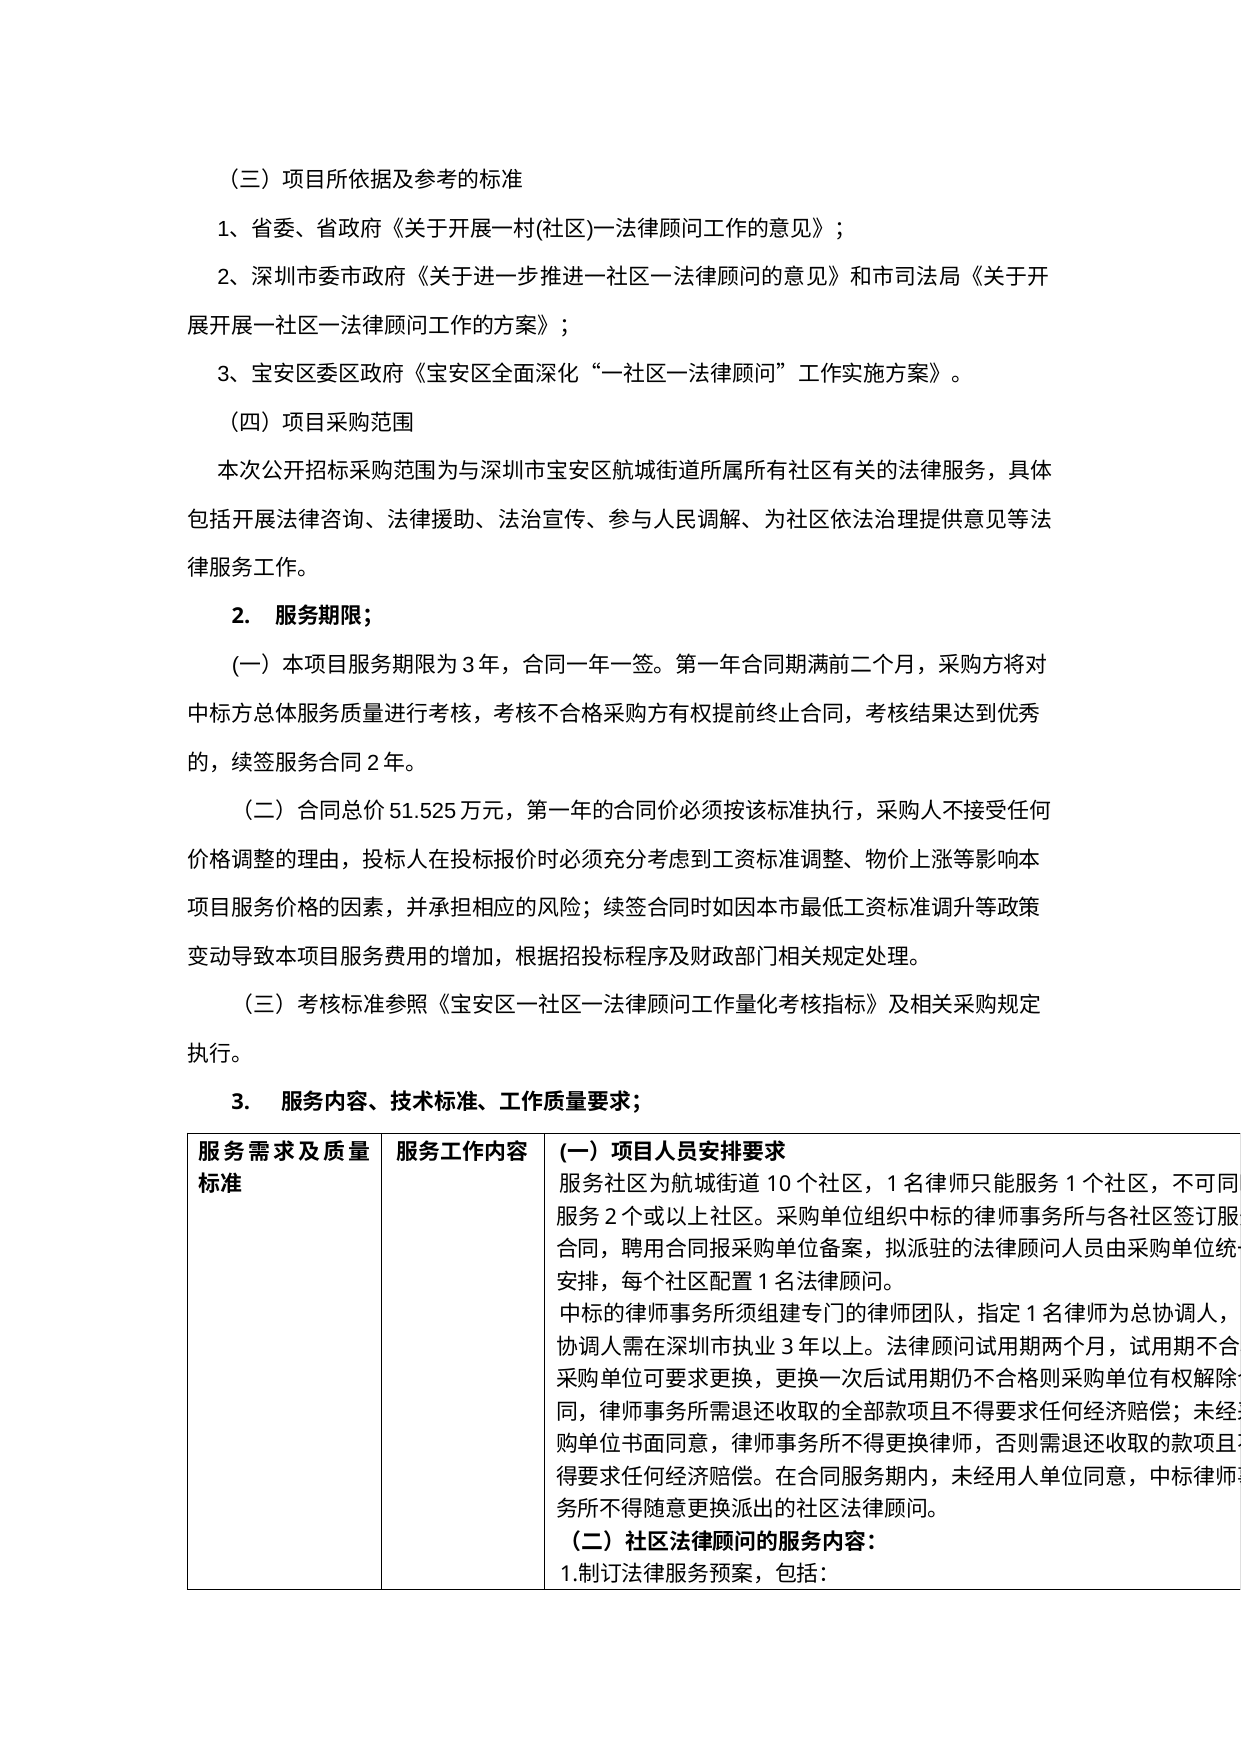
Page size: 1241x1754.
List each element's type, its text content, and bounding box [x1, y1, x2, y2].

table_header 服务工作内容 [382, 1134, 544, 1588]
text 1、省委、省政府《关于开展一村(社区)一法律顾问工作的意见》； [187, 210, 1053, 243]
text 2、深圳市委市政府《关于进一步推进一社区一法律顾问的意见》和市司法局《关于开展开展一社区一法律顾问工作的方案》； [187, 259, 1053, 340]
text 3、宝安区委区政府《宝安区全面深化“一社区一法律顾问”工作实施方案》。 [187, 356, 1053, 388]
text （三）项目所依据及参考的标准 [187, 162, 1053, 194]
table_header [545, 1134, 1240, 1588]
text （二）合同总价51.525万元，第一年的合同价必须按该标准执行，采购人不接受任何价格调整的理由，投标人在投标报价时必须充分考虑到工资标准调整、物价上涨等影响本项目服务价格的因素，并承担相应的风险；续签合同时如因本市最低工资标准调升等政策变动导致本项目服务费用的增加，根据招投标程序及财政部门相关规定处理。 [187, 792, 1053, 971]
text 本次公开招标采购范围为与深圳市宝安区航城街道所属所有社区有关的法律服务，具体包括开展法律咨询、法律援助、法治宣传、参与人民调解、为社区依法治理提供意见等法律服务工作。 [187, 452, 1053, 582]
text （三）考核标准参照《宝安区一社区一法律顾问工作量化考核指标》及相关采购规定执行。 [187, 987, 1053, 1068]
table_header 服务需求及质量标准 [188, 1134, 381, 1588]
text （四）项目采购范围 [187, 404, 1053, 437]
list 服务期限； [187, 598, 1053, 631]
list 服务内容、技术标准、工作质量要求； [187, 1084, 1053, 1117]
text (一）本项目服务期限为3年，合同一年一签。第一年合同期满前二个月，采购方将对中标方总体服务质量进行考核，考核不合格采购方有权提前终止合同，考核结果达到优秀的，续签服务合同2年。 [187, 647, 1053, 777]
